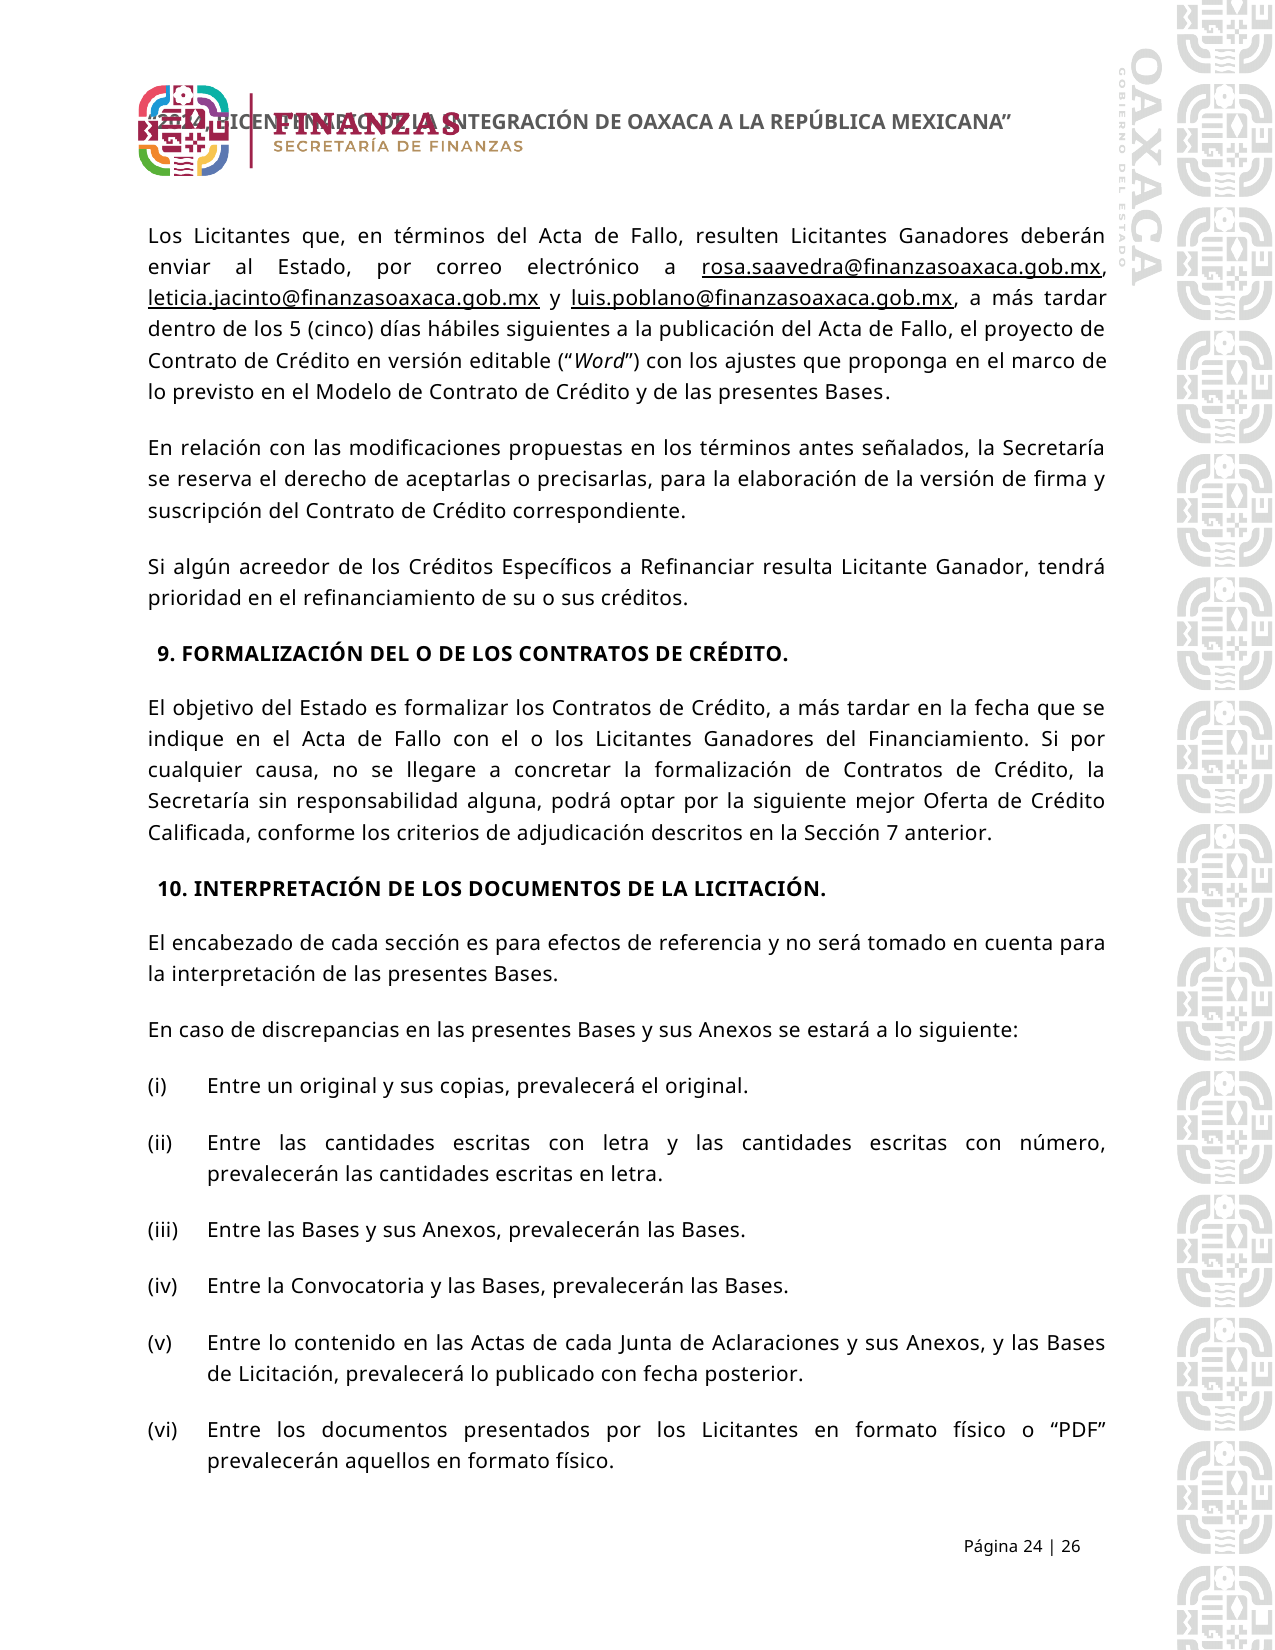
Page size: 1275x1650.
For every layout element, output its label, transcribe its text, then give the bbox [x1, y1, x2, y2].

text 9. FORMALIZACIÓN DEL O DE LOS CONTRATOS DE CRÉDITO. [157, 639, 1107, 668]
text En relación con las modificaciones propuestas en los términos antes señalados, la Secretaría se reserva el derecho de aceptarlas o precisarlas, para la elaboración de la versión de firma y suscripción del Contrato de Crédito correspondiente. [148, 433, 1107, 524]
text Los Licitantes que, en términos del Acta de Fallo, resulten Licitantes Ganadores deberán enviar al Estado, por correo electrónico a rosa.saavedra@finanzasoaxaca.gob.mx, leticia.jacinto@finanzasoaxaca.gob.mx y luis.poblano@finanzasoaxaca.gob.mx, a más tardar dentro de los 5 (cinco) días hábiles siguientes a la publicación del Acta de Fallo, el proyecto de Contrato de Crédito en versión editable (“Word”) con los ajustes que proponga en el marco de lo previsto en el Modelo de Contrato de Crédito y de las presentes Bases. [148, 221, 1107, 405]
list Entre la Convocatoria y las Bases, prevalecerán las Bases. [148, 1271, 1107, 1300]
list Entre lo contenido en las Actas de cada Junta de Aclaraciones y sus Anexos, y las Bases de Licitación, prevalecerá lo publicado con fecha posterior. [148, 1328, 1107, 1387]
picture [120, 61, 533, 199]
list Entre los documentos presentados por los Licitantes en formato físico o “PDF” prevalecerán aquellos en formato físico. [148, 1415, 1107, 1475]
list Entre las cantidades escritas con letra y las cantidades escritas con número, prevalecerán las cantidades escritas en letra. [148, 1128, 1107, 1187]
list Entre un original y sus copias, prevalecerá el original. [148, 1071, 1107, 1100]
text 10. INTERPRETACIÓN DE LOS DOCUMENTOS DE LA LICITACIÓN. [157, 874, 1107, 903]
text El objetivo del Estado es formalizar los Contratos de Crédito, a más tardar en la fecha que se indique en el Acta de Fallo con el o los Licitantes Ganadores del Financiamiento. Si por cualquier causa, no se llegare a concretar la formalización de Contratos de Crédito, la Secretaría sin responsabilidad alguna, podrá optar por la siguiente mejor Oferta de Crédito Calificada, conforme los criterios de adjudicación descritos en la Sección 7 anterior. [148, 693, 1107, 846]
list Entre las Bases y sus Anexos, prevalecerán las Bases. [148, 1215, 1107, 1243]
text Si algún acreedor de los Créditos Específicos a Refinanciar resulta Licitante Ganador, tendrá prioridad en el refinanciamiento de su o sus créditos. [148, 552, 1107, 612]
text El encabezado de cada sección es para efectos de referencia y no será tomado en cuenta para la interpretación de las presentes Bases. [148, 928, 1107, 987]
text En caso de discrepancias en las presentes Bases y sus Anexos se estará a lo siguiente: [148, 1015, 1107, 1043]
picture [1107, 0, 1275, 1650]
